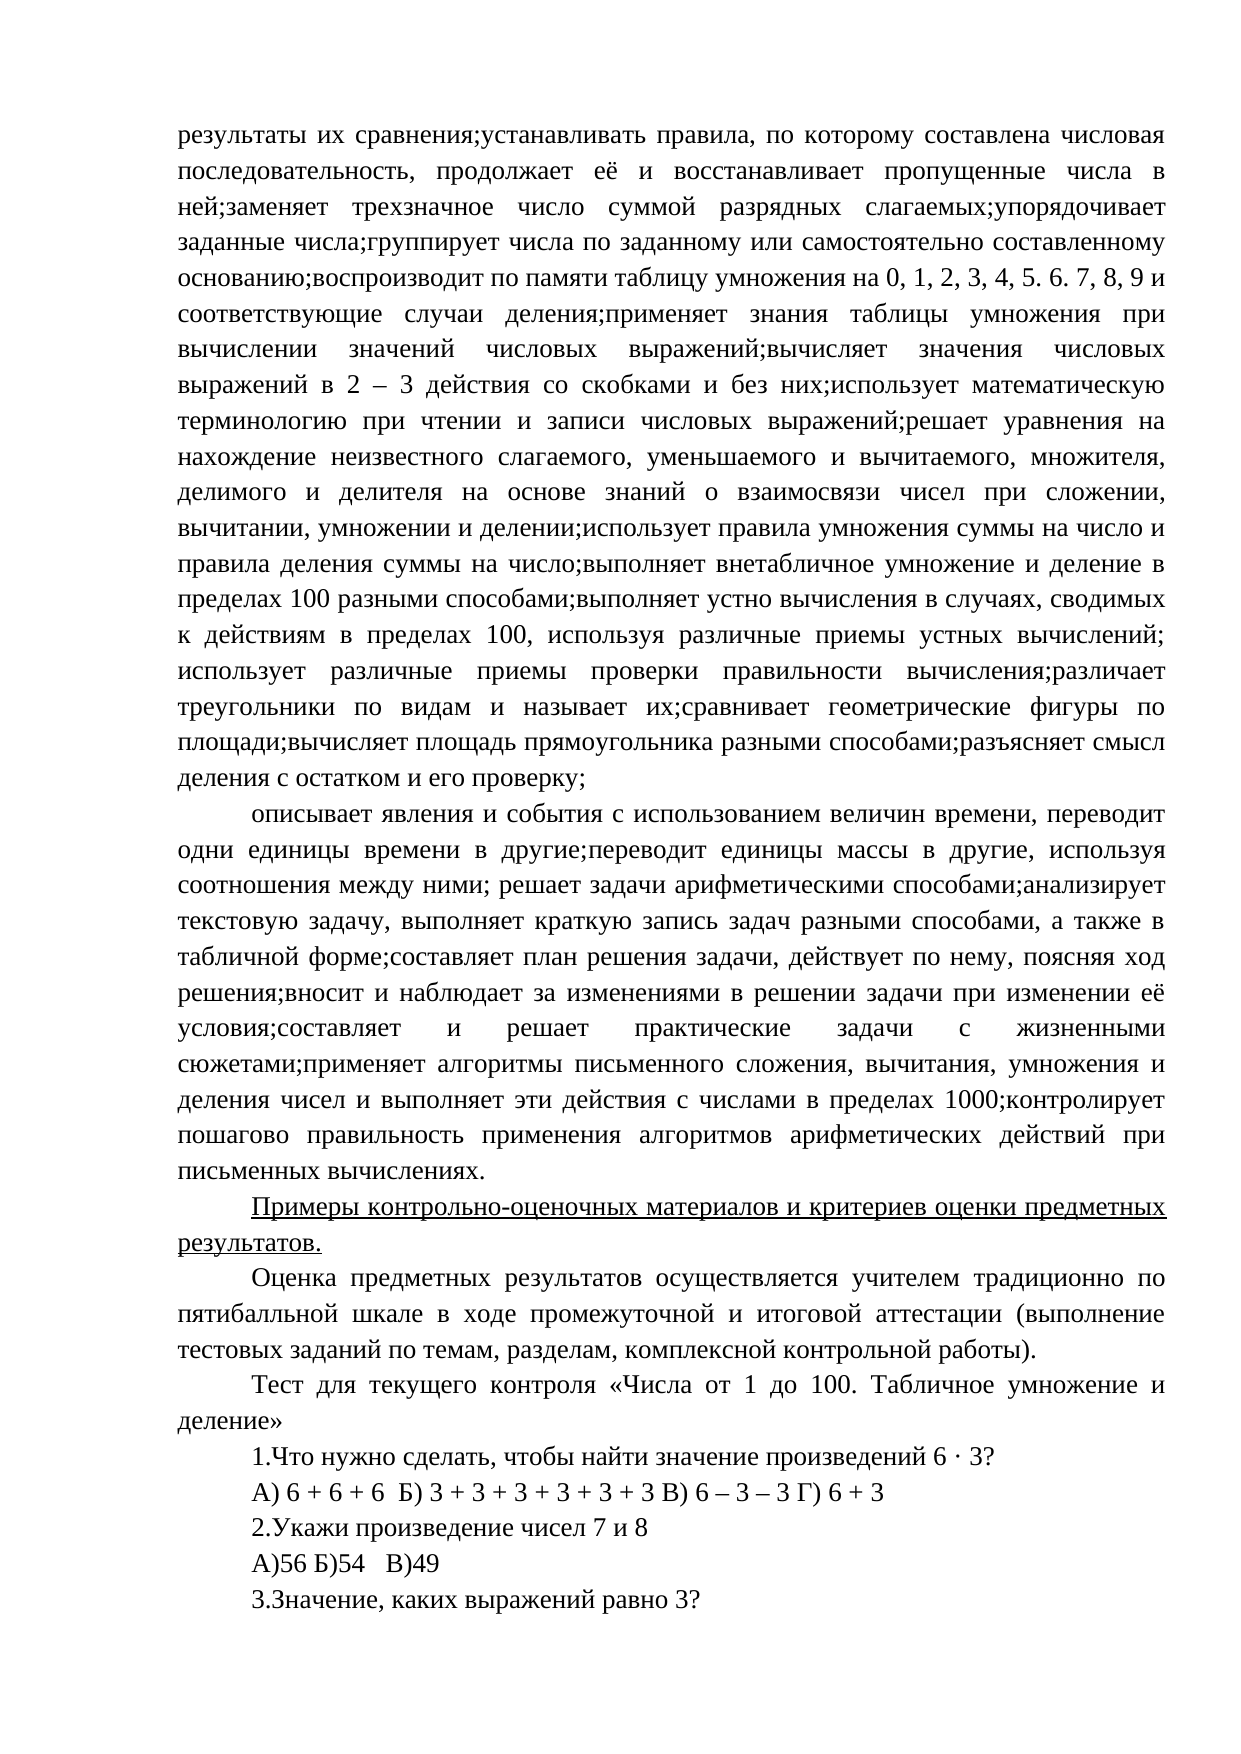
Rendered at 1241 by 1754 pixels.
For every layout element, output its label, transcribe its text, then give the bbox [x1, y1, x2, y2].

text 2.Укажи произведение чисел 7 и 8 [177, 1512, 1167, 1543]
text описывает явления и события с использованием величин времени, переводит одни единицы времени в другие;переводит единицы массы в другие, используя соотношения между ними; решает задачи арифметическими способами;анализирует текстовую задачу, выполняет краткую запись задач разными способами, а также в табличной форме;составляет план решения задачи, действует по нему, поясняя ход решения;вносит и наблюдает за изменениями в решении задачи при изменении её условия;составляет и решает практические задачи с жизненными сюжетами;применяет алгоритмы письменного сложения, вычитания, умножения и деления чисел и выполняет эти действия с числами в пределах 1000;контролирует пошагово правильность применения алгоритмов арифметических действий при письменных вычислениях. [177, 797, 1167, 1185]
text А)56 Б)54 В)49 [177, 1547, 1167, 1578]
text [177, 118, 1167, 792]
text Примеры контрольно-оценочных материалов и критериев оценки предметных результатов. [177, 1190, 1167, 1257]
text А) 6 + 6 + 6 Б) 3 + 3 + 3 + 3 + 3 + 3 В) 6 – 3 – 3 Г) 6 + 3 [177, 1476, 1167, 1507]
text 1.Что нужно сделать, чтобы найти значение произведений 6 · 3? [177, 1440, 1167, 1471]
text Оценка предметных результатов осуществляется учителем традиционно по пятибалльной шкале в ходе промежуточной и итоговой аттестации (выполнение тестовых заданий по темам, разделам, комплексной контрольной работы). [177, 1261, 1167, 1364]
text Тест для текущего контроля «Числа от 1 до 100. Табличное умножение и деление» [177, 1369, 1167, 1436]
text 3.Значение, каких выражений равно 3? [177, 1583, 1167, 1614]
